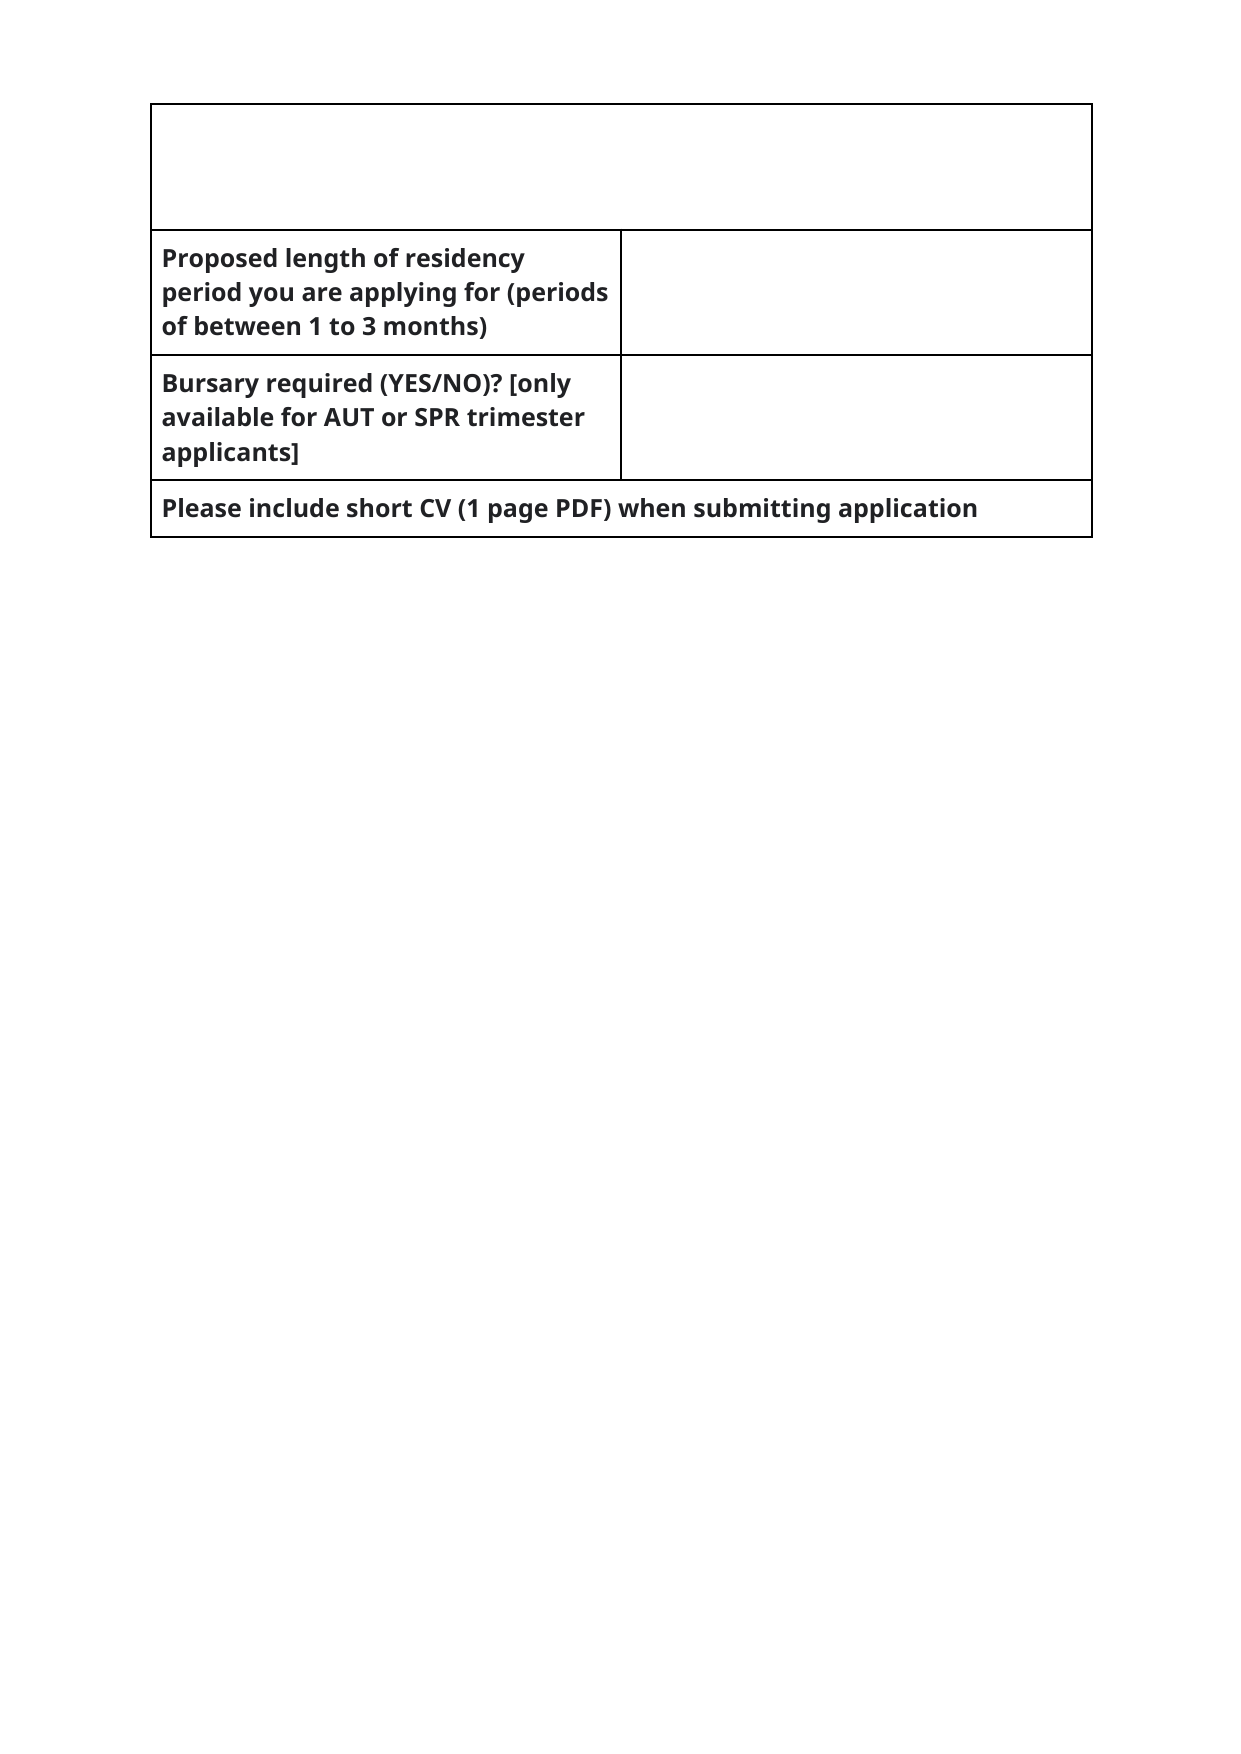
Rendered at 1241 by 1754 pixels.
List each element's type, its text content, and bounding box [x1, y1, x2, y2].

table_cell Proposed length of residency period you are applying for (periods of between 1 to 3 months) [152, 231, 620, 353]
table_cell Please include short CV (1 page PDF) when submitting application [152, 481, 1091, 536]
table_cell [622, 356, 1091, 479]
table_cell [622, 231, 1091, 353]
table_cell Bursary required (YES/NO)? [only available for AUT or SPR trimester applicants] [152, 356, 620, 479]
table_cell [152, 105, 1091, 228]
